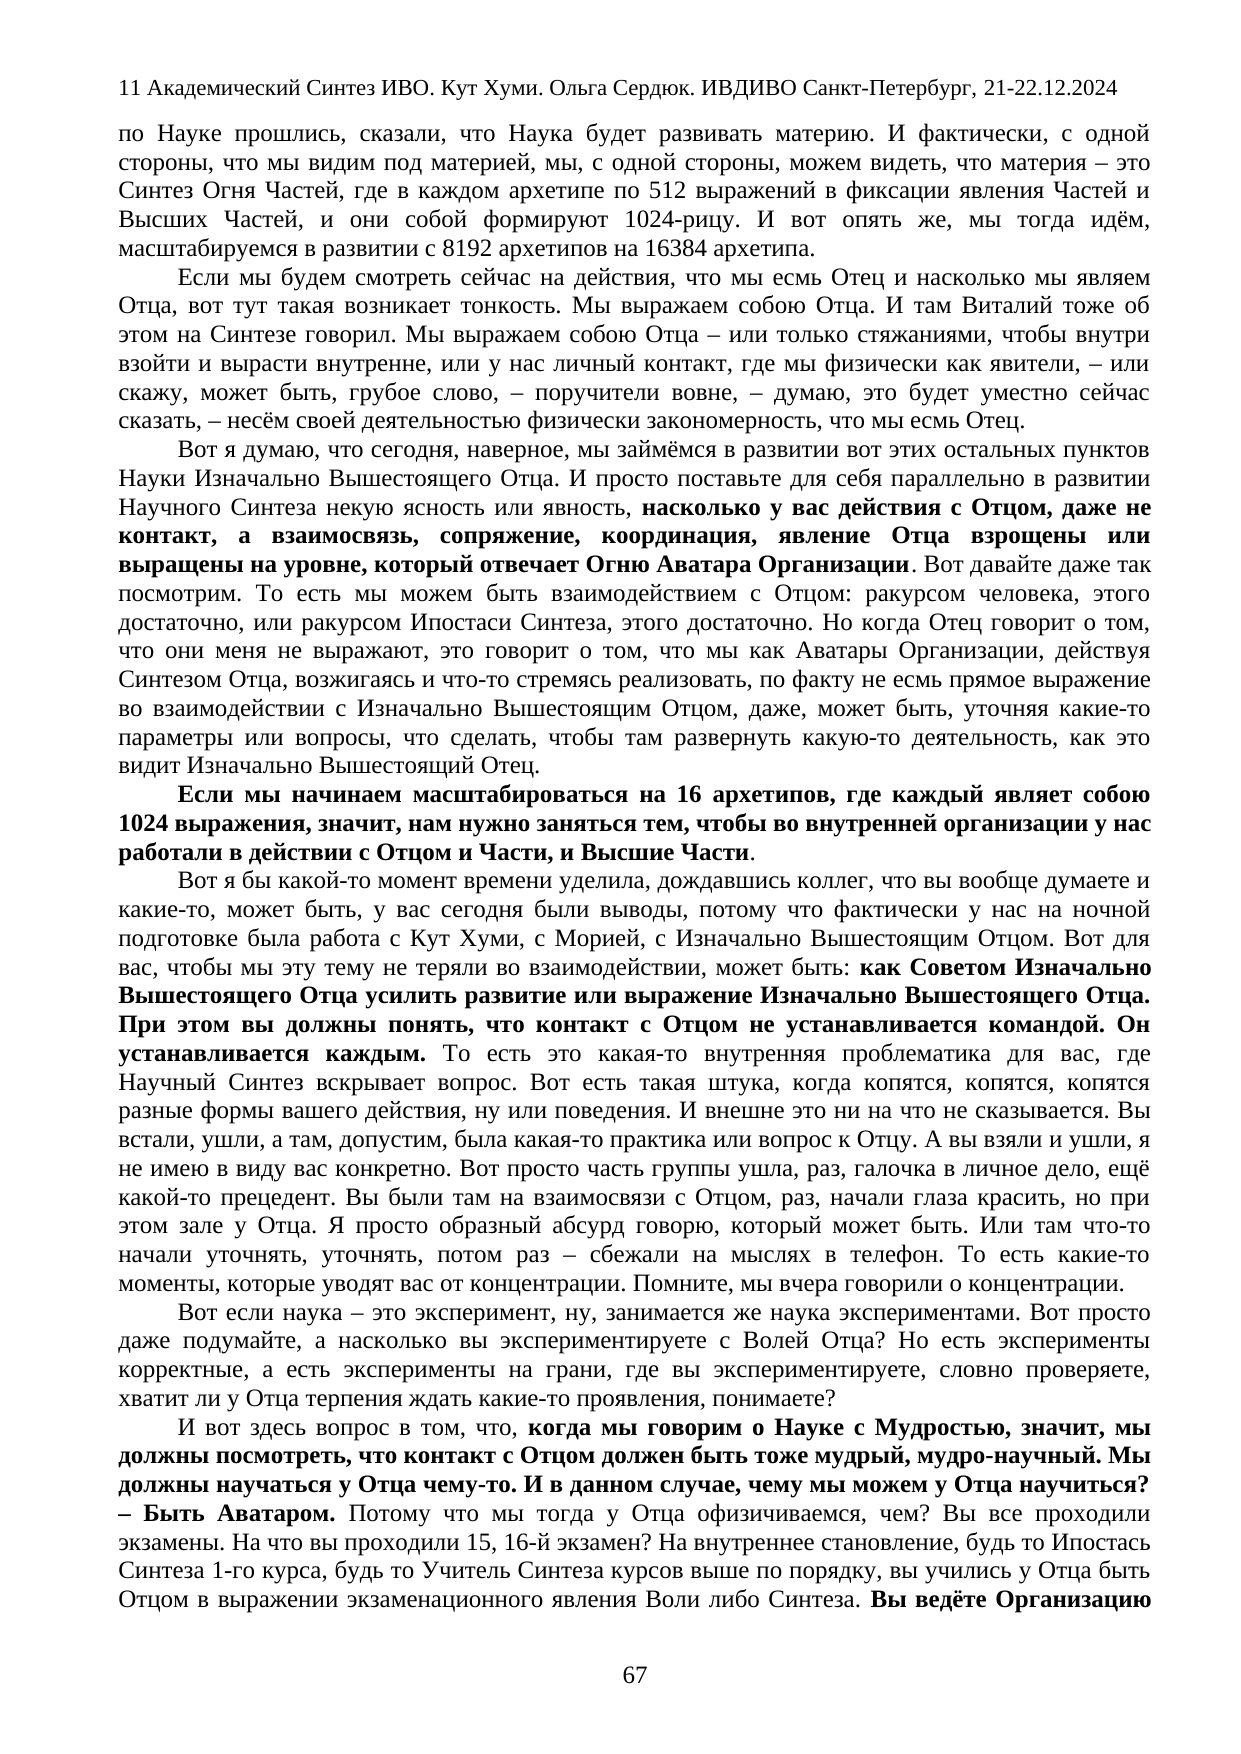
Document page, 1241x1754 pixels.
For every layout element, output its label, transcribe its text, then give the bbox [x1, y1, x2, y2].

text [118, 1412, 1152, 1613]
text Вот если наука – это эксперимент, ну, занимается же наука экспериментами. Вот просто даже подумайте, а насколько вы экспериментируете с Волей Отца? Но есть эксперименты корректные, а есть эксперименты на грани, где вы экспериментируете, словно проверяете, хватит ли у Отца терпения ждать какие-то проявления, понимаете? [118, 1297, 1152, 1412]
text Вот я бы какой-то момент времени уделила, дождавшись коллег, что вы вообще думаете и какие-то, может быть, у вас сегодня были выводы, потому что фактически у нас на ночной подготовке была работа с Кут Хуми, с Морией, с Изначально Вышестоящим Отцом. Вот для вас, чтобы мы эту тему не теряли во взаимодействии, может быть: как Советом Изначально Вышестоящего Отца усилить развитие или выражение Изначально Вышестоящего Отца. При этом вы должны понять, что контакт с Отцом не устанавливается командой. Он устанавливается каждым. То есть это какая-то внутренняя проблематика для вас, где Научный Синтез вскрывает вопрос. Вот есть такая штука, когда копятся, копятся, копятся разные формы вашего действия, ну или поведения. И внешне это ни на что не сказывается. Вы встали, ушли, а там, допустим, была какая-то практика или вопрос к Отцу. А вы взяли и ушли, я не имею в виду вас конкретно. Вот просто часть группы ушла, раз, галочка в личное дело, ещё какой-то прецедент. Вы были там на взаимосвязи с Отцом, раз, начали глаза красить, но при этом зале у Отца. Я просто образный абсурд говорю, который может быть. Или там что-то начали уточнять, уточнять, потом раз – сбежали на мыслях в телефон. То есть какие-то моменты, которые уводят вас от концентрации. Помните, мы вчера говорили о концентрации. [118, 866, 1152, 1297]
text Вот я думаю, что сегодня, наверное, мы займёмся в развитии вот этих остальных пунктов Науки Изначально Вышестоящего Отца. И просто поставьте для себя параллельно в развитии Научного Синтеза некую ясность или явность, насколько у вас действия с Отцом, даже не контакт, а взаимосвязь, сопряжение, координация, явление Отца взрощены или выращены на уровне, который отвечает Огню Аватара Организации. Вот давайте даже так посмотрим. То есть мы можем быть взаимодействием с Отцом: ракурсом человека, этого достаточно, или ракурсом Ипостаси Синтеза, этого достаточно. Но когда Отец говорит о том, что они меня не выражают, это говорит о том, что мы как Аватары Организации, действуя Синтезом Отца, возжигаясь и что-то стремясь реализовать, по факту не есмь прямое выражение во взаимодействии с Изначально Вышестоящим Отцом, даже, может быть, уточняя какие-то параметры или вопросы, что сделать, чтобы там развернуть какую-то деятельность, как это видит Изначально Вышестоящий Отец. [118, 434, 1152, 779]
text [118, 118, 1152, 262]
text Если мы будем смотреть сейчас на действия, что мы есмь Отец и насколько мы являем Отца, вот тут такая возникает тонкость. Мы выражаем собою Отца. И там Виталий тоже об этом на Синтезе говорил. Мы выражаем собою Отца – или только стяжаниями, чтобы внутри взойти и вырасти внутренне, или у нас личный контакт, где мы физически как явители, – или скажу, может быть, грубое слово, – поручители вовне, – думаю, это будет уместно сейчас сказать, – несём своей деятельностью физически закономерность, что мы есмь Отец. [118, 262, 1152, 434]
text Если мы начинаем масштабироваться на 16 архетипов, где каждый являет собою 1024 выражения, значит, нам нужно заняться тем, чтобы во внутренней организации у нас работали в действии с Отцом и Части, и Высшие Части. [118, 779, 1152, 866]
